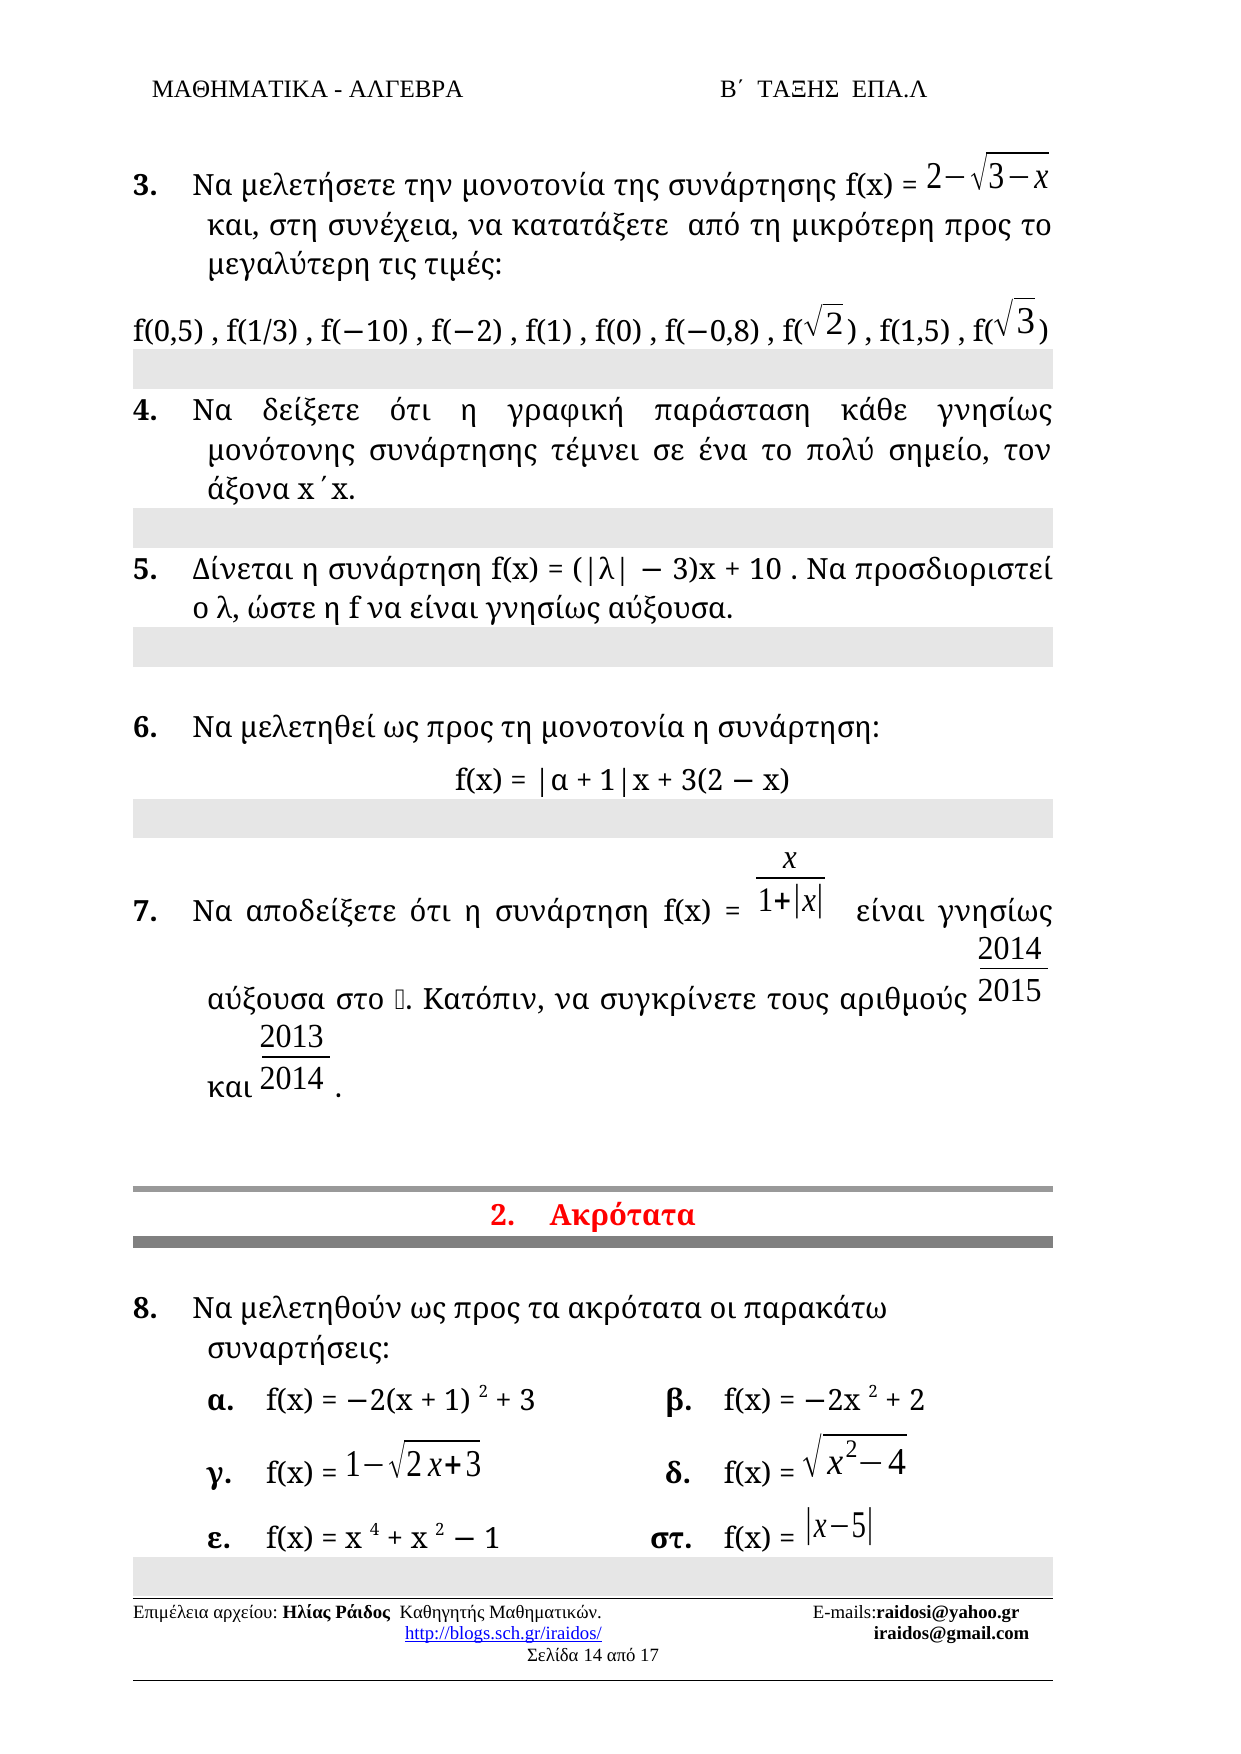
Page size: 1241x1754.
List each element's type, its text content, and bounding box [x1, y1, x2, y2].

text 2. Ακρότατα [133, 1192, 1053, 1236]
text α. f(x) = −2(x + 1) 2 + 3 β. f(x) = −2x 2 + 2 [133, 1380, 1053, 1419]
text f(0,5) , f(1/3) , f(−10) , f(−2) , f(1) , f(0) , f(−0,8) , f() , f(1,5) , f() [133, 296, 1053, 349]
list Να αποδείξετε ότι η συνάρτηση f(x) = είναι γνησίως αύξουσα στο . Κατόπιν, να συγκρίνετε τους αριθμούς και . [133, 838, 1053, 1106]
list Να μελετηθούν ως προς τα ακρότατα οι παρακάτω συναρτήσεις: [133, 1288, 1053, 1367]
text γ. f(x) = δ. f(x) = [133, 1432, 1053, 1492]
list Να μελετήσετε την μονοτονία της συνάρτησης f(x) = και, στη συνέχεια, να κατατάξετε από τη μικρότερη προς το μεγαλύτερη τις τιμές: [133, 150, 1053, 283]
list Να δείξετε ότι η γραφική παράσταση κάθε γνησίως μονότονης συνάρτησης τέμνει σε ένα το πολύ σημείο, τον άξονα x΄x. [133, 389, 1053, 508]
list Να μελετηθεί ως προς τη μονοτονία η συνάρτηση: [133, 707, 1053, 746]
text f(x) = |α + 1|x + 3(2 − x) [192, 759, 1053, 799]
text ε. f(x) = x 4 + x 2 − 1 στ. f(x) = [133, 1504, 1053, 1557]
list Δίνεται η συνάρτηση f(x) = (|λ| − 3)x + 10 . Να προσδιοριστεί ο λ, ώστε η f να είναι γνησίως αύξουσα. [133, 548, 1053, 627]
